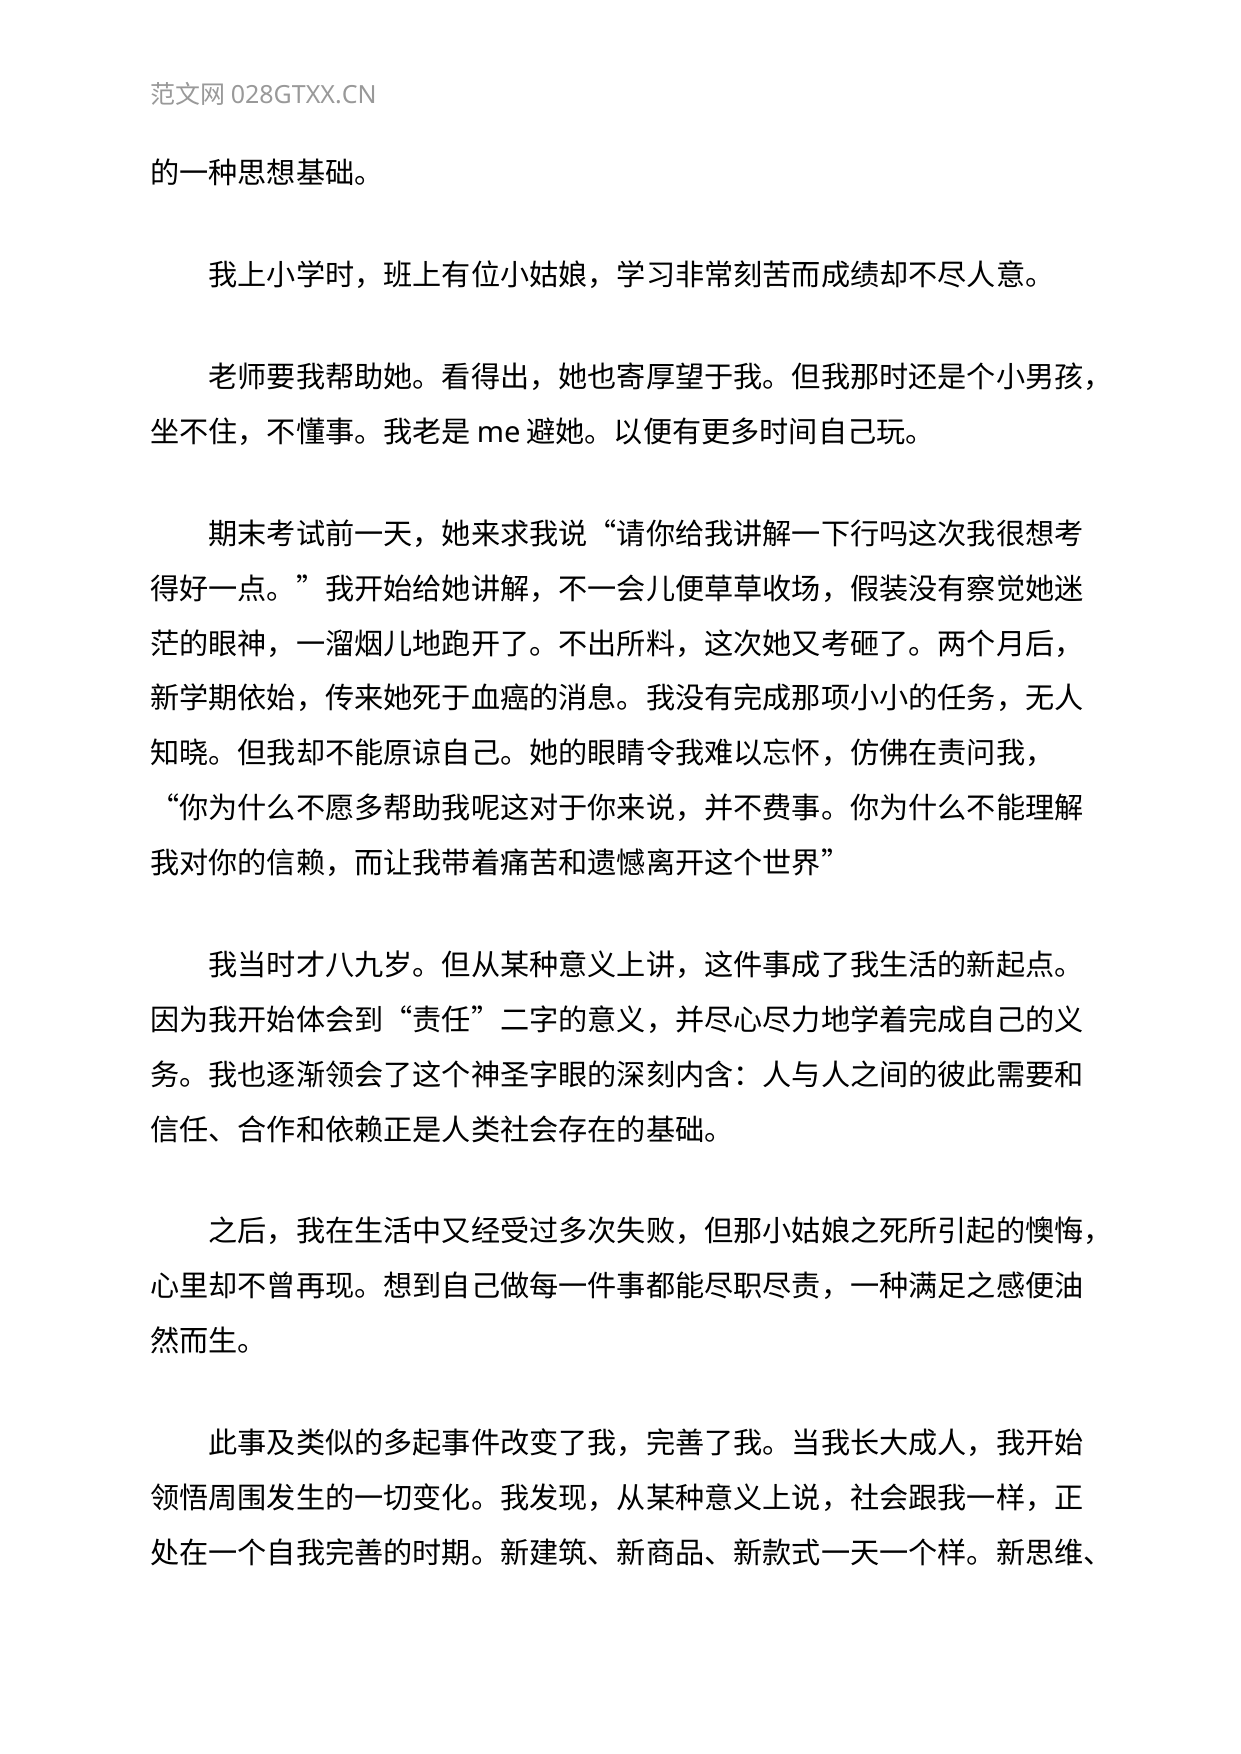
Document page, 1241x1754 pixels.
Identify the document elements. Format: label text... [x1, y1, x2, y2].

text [150, 150, 1090, 192]
text 老师要我帮助她。看得出，她也寄厚望于我。但我那时还是个小男孩，坐不住，不懂事。我老是me避她。以便有更多时间自己玩。 [150, 353, 1090, 451]
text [150, 1419, 1090, 1572]
text 期末考试前一天，她来求我说“请你给我讲解一下行吗这次我很想考得好一点。”我开始给她讲解，不一会儿便草草收场，假装没有察觉她迷茫的眼神，一溜烟儿地跑开了。不出所料，这次她又考砸了。两个月后，新学期依始，传来她死于血癌的消息。我没有完成那项小小的任务，无人知晓。但我却不能原谅自己。她的眼睛令我难以忘怀，仿佛在责问我，“你为什么不愿多帮助我呢这对于你来说，并不费事。你为什么不能理解我对你的信赖，而让我带着痛苦和遗憾离开这个世界” [150, 510, 1090, 882]
text 我上小学时，班上有位小姑娘，学习非常刻苦而成绩却不尽人意。 [150, 252, 1090, 294]
text 我当时才八九岁。但从某种意义上讲，这件事成了我生活的新起点。因为我开始体会到“责任”二字的意义，并尽心尽力地学着完成自己的义务。我也逐渐领会了这个神圣字眼的深刻内含：人与人之间的彼此需要和信任、合作和依赖正是人类社会存在的基础。 [150, 942, 1090, 1148]
text 之后，我在生活中又经受过多次失败，但那小姑娘之死所引起的懊悔，心里却不曾再现。想到自己做每一件事都能尽职尽责，一种满足之感便油然而生。 [150, 1208, 1090, 1360]
